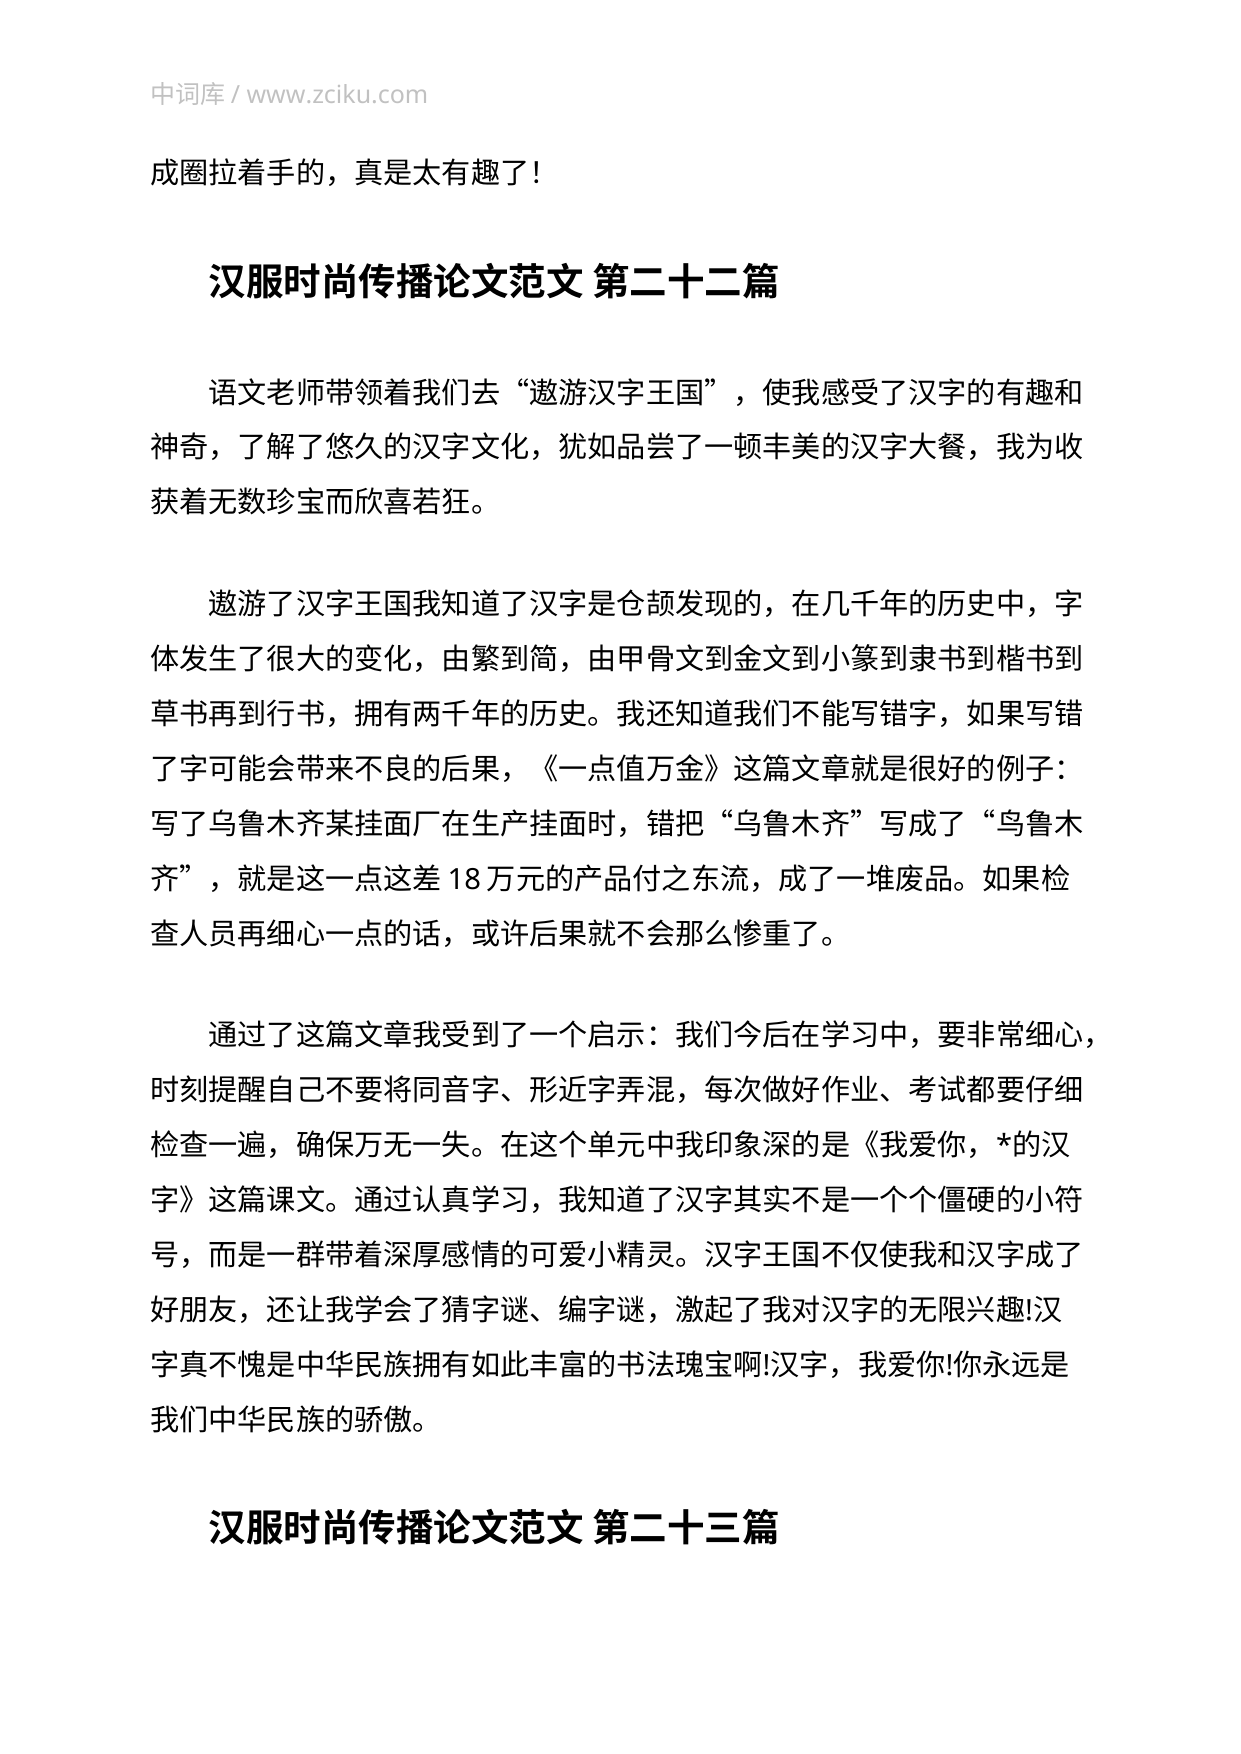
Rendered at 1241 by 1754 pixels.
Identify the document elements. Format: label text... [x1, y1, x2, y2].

text 遨游了汉字王国我知道了汉字是仓颉发现的，在几千年的历史中，字体发生了很大的变化，由繁到简，由甲骨文到金文到小篆到隶书到楷书到草书再到行书，拥有两千年的历史。我还知道我们不能写错字，如果写错了字可能会带来不良的后果，《一点值万金》这篇文章就是很好的例子：写了乌鲁木齐某挂面厂在生产挂面时，错把“乌鲁木齐”写成了“鸟鲁木齐”，就是这一点这差18万元的产品付之东流，成了一堆废品。如果检查人员再细心一点的话，或许后果就不会那么惨重了。 [150, 581, 1090, 952]
text 汉服时尚传播论文范文 第二十二篇 [150, 252, 1090, 306]
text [150, 150, 1090, 192]
text 通过了这篇文章我受到了一个启示：我们今后在学习中，要非常细心，时刻提醒自己不要将同音字、形近字弄混，每次做好作业、考试都要仔细检查一遍，确保万无一失。在这个单元中我印象深的是《我爱你，*的汉字》这篇课文。通过认真学习，我知道了汉字其实不是一个个僵硬的小符号，而是一群带着深厚感情的可爱小精灵。汉字王国不仅使我和汉字成了好朋友，还让我学会了猜字谜、编字谜，激起了我对汉字的无限兴趣!汉字真不愧是中华民族拥有如此丰富的书法瑰宝啊!汉字，我爱你!你永远是我们中华民族的骄傲。 [150, 1012, 1090, 1439]
text 汉服时尚传播论文范文 第二十三篇 [150, 1498, 1090, 1553]
text 语文老师带领着我们去“遨游汉字王国”，使我感受了汉字的有趣和神奇，了解了悠久的汉字文化，犹如品尝了一顿丰美的汉字大餐，我为收获着无数珍宝而欣喜若狂。 [150, 369, 1090, 521]
